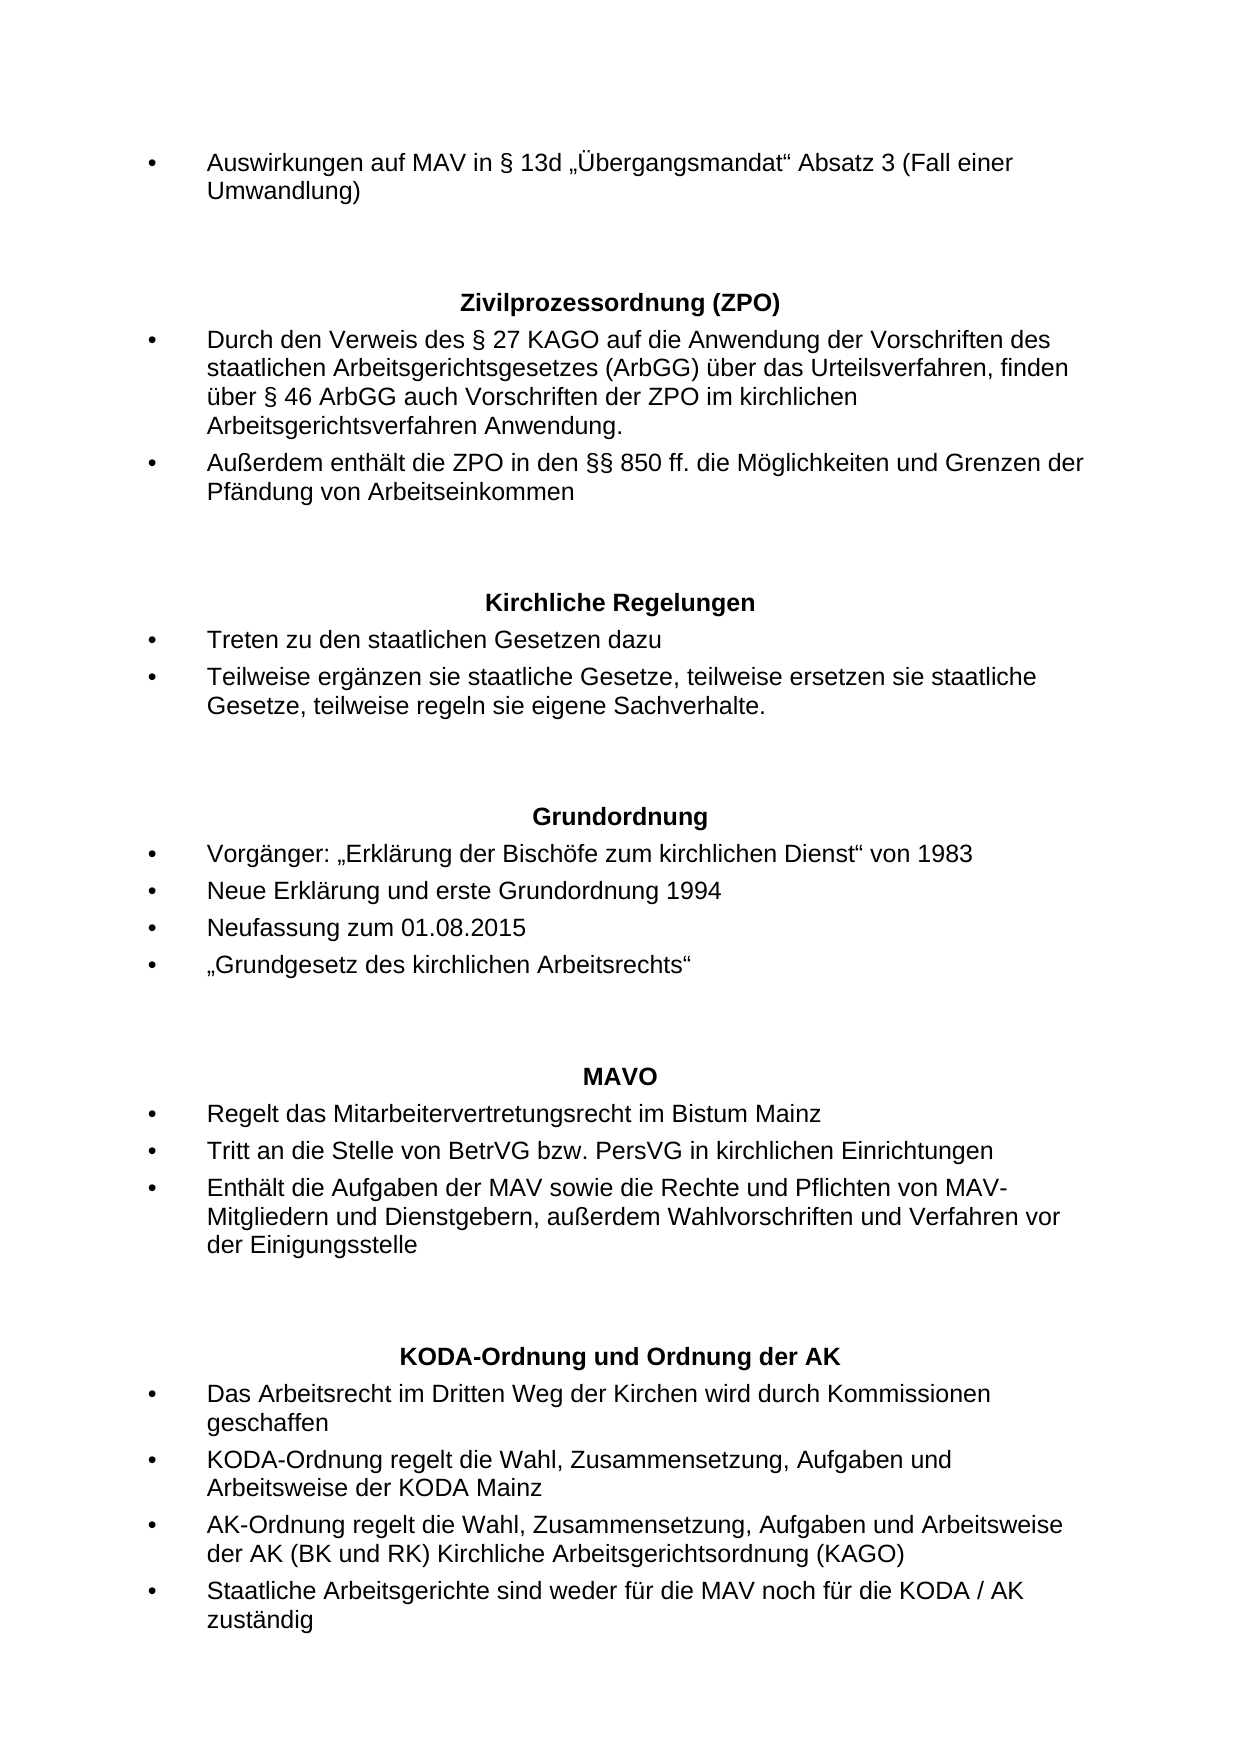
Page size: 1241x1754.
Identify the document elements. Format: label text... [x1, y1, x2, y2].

text MAVO [148, 1062, 1093, 1091]
text • Vorgänger: „Erklärung der Bischöfe zum kirchlichen Dienst“ von 1983 [148, 839, 1093, 868]
text • Neufassung zum 01.08.2015 [148, 913, 1093, 942]
text • AK-Ordnung regelt die Wahl, Zusammensetzung, Aufgaben und Arbeitsweise der AK (BK und RK) Kirchliche Arbeitsgerichtsordnung (KAGO) [148, 1511, 1093, 1568]
text • Neue Erklärung und erste Grundordnung 1994 [148, 876, 1093, 905]
text • Auswirkungen auf MAV in § 13d „Übergangsmandat“ Absatz 3 (Fall einer Umwandlung) [148, 148, 1093, 205]
text • KODA-Ordnung regelt die Wahl, Zusammensetzung, Aufgaben und Arbeitsweise der KODA Mainz [148, 1445, 1093, 1502]
text • Regelt das Mitarbeitervertretungsrecht im Bistum Mainz [148, 1099, 1093, 1128]
text • Enthält die Aufgaben der MAV sowie die Rechte und Pflichten von MAV-Mitgliedern und Dienstgebern, außerdem Wahlvorschriften und Verfahren vor der Einigungsstelle [148, 1173, 1093, 1259]
text KODA-Ordnung und Ordnung der AK [148, 1342, 1093, 1371]
text • Staatliche Arbeitsgerichte sind weder für die MAV noch für die KODA / AK zuständig [148, 1576, 1093, 1634]
text Zivilprozessordnung (ZPO) [148, 288, 1093, 316]
text • Teilweise ergänzen sie staatliche Gesetze, teilweise ersetzen sie staatliche Gesetze, teilweise regeln sie eigene Sachverhalte. [148, 662, 1093, 720]
text • Treten zu den staatlichen Gesetzen dazu [148, 625, 1093, 654]
text • „Grundgesetz des kirchlichen Arbeitsrechts“ [148, 951, 1093, 979]
text • Das Arbeitsrecht im Dritten Weg der Kirchen wird durch Kommissionen geschaffen [148, 1379, 1093, 1436]
text • Durch den Verweis des § 27 KAGO auf die Anwendung der Vorschriften des staatlichen Arbeitsgerichtsgesetzes (ArbGG) über das Urteilsverfahren, finden über § 46 ArbGG auch Vorschriften der ZPO im kirchlichen Arbeitsgerichtsverfahren Anwendung. [148, 325, 1093, 440]
text Kirchliche Regelungen [148, 588, 1093, 617]
text • Außerdem enthält die ZPO in den §§ 850 ff. die Möglichkeiten und Grenzen der Pfändung von Arbeitseinkommen [148, 448, 1093, 506]
text • Tritt an die Stelle von BetrVG bzw. PersVG in kirchlichen Einrichtungen [148, 1136, 1093, 1165]
text Grundordnung [148, 802, 1093, 831]
